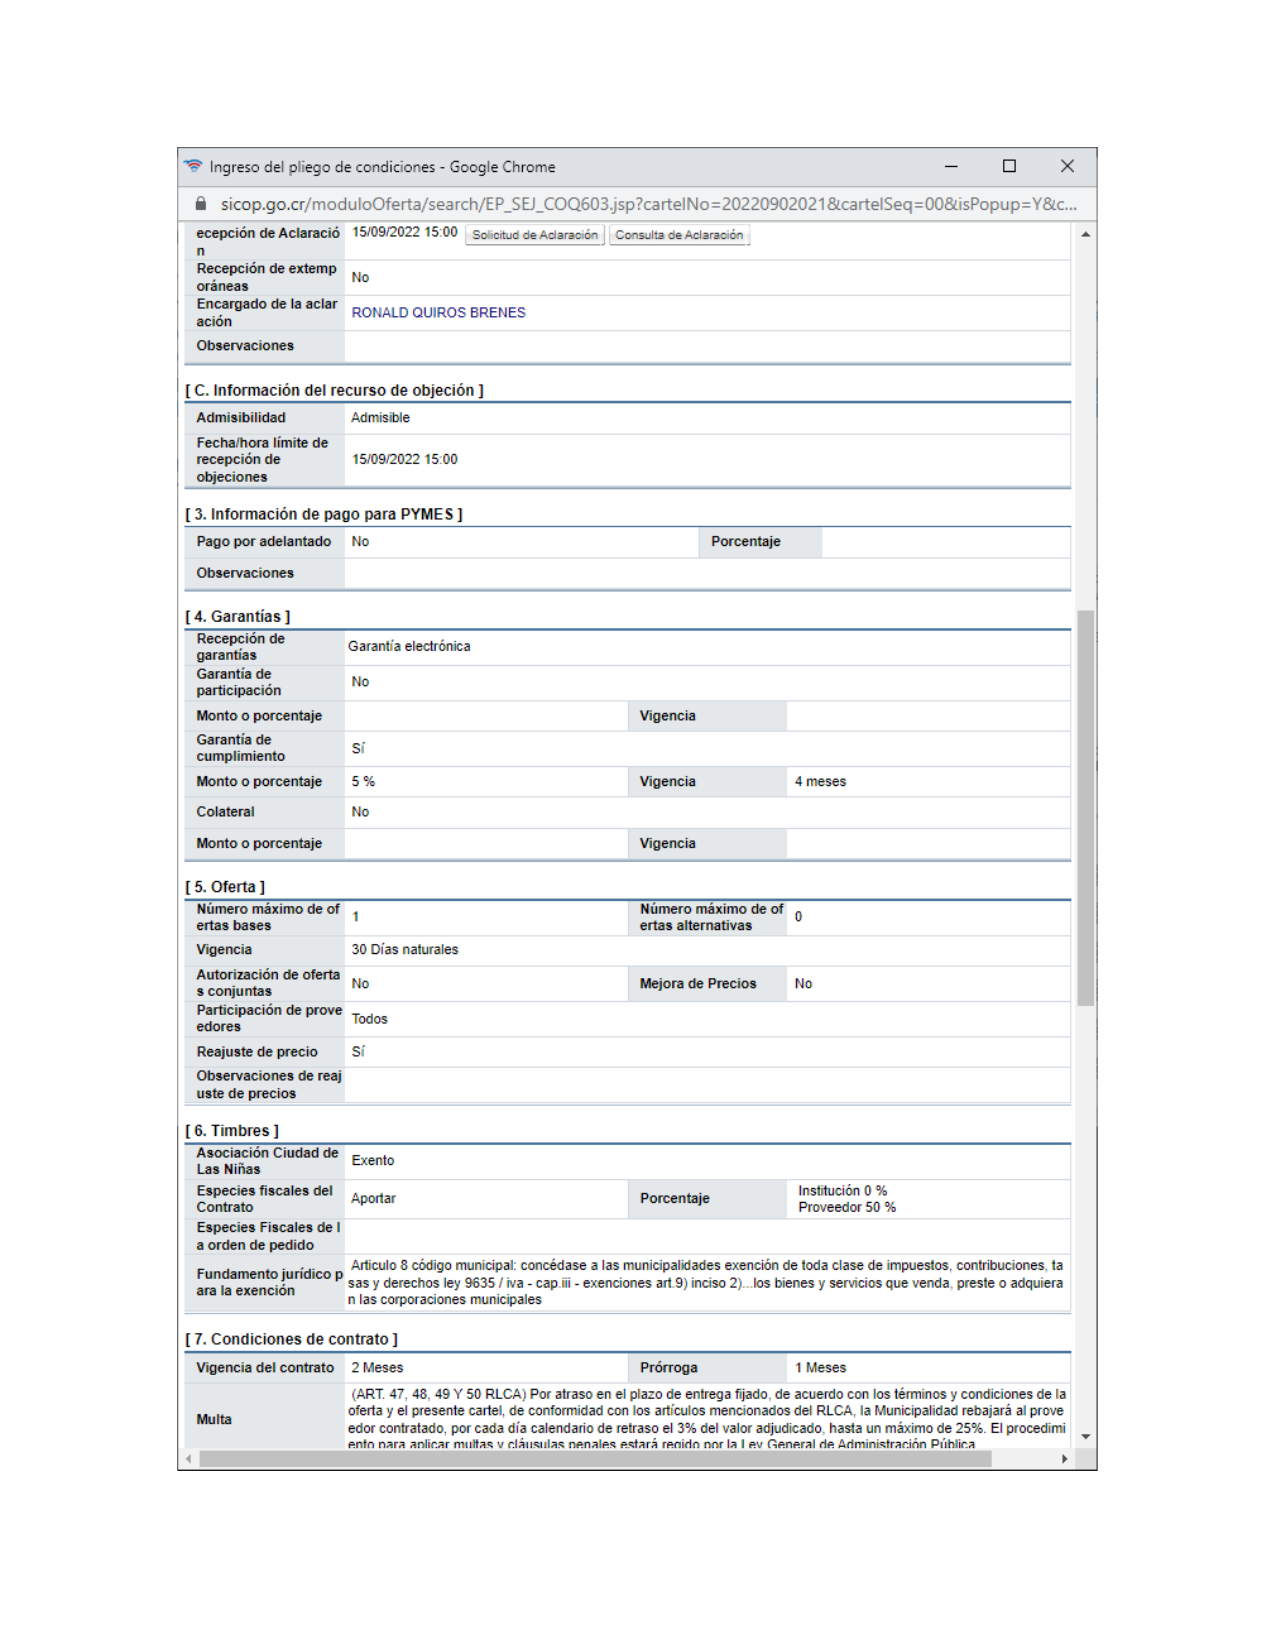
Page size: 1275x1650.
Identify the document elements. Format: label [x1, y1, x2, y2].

picture [177, 147, 1098, 1471]
